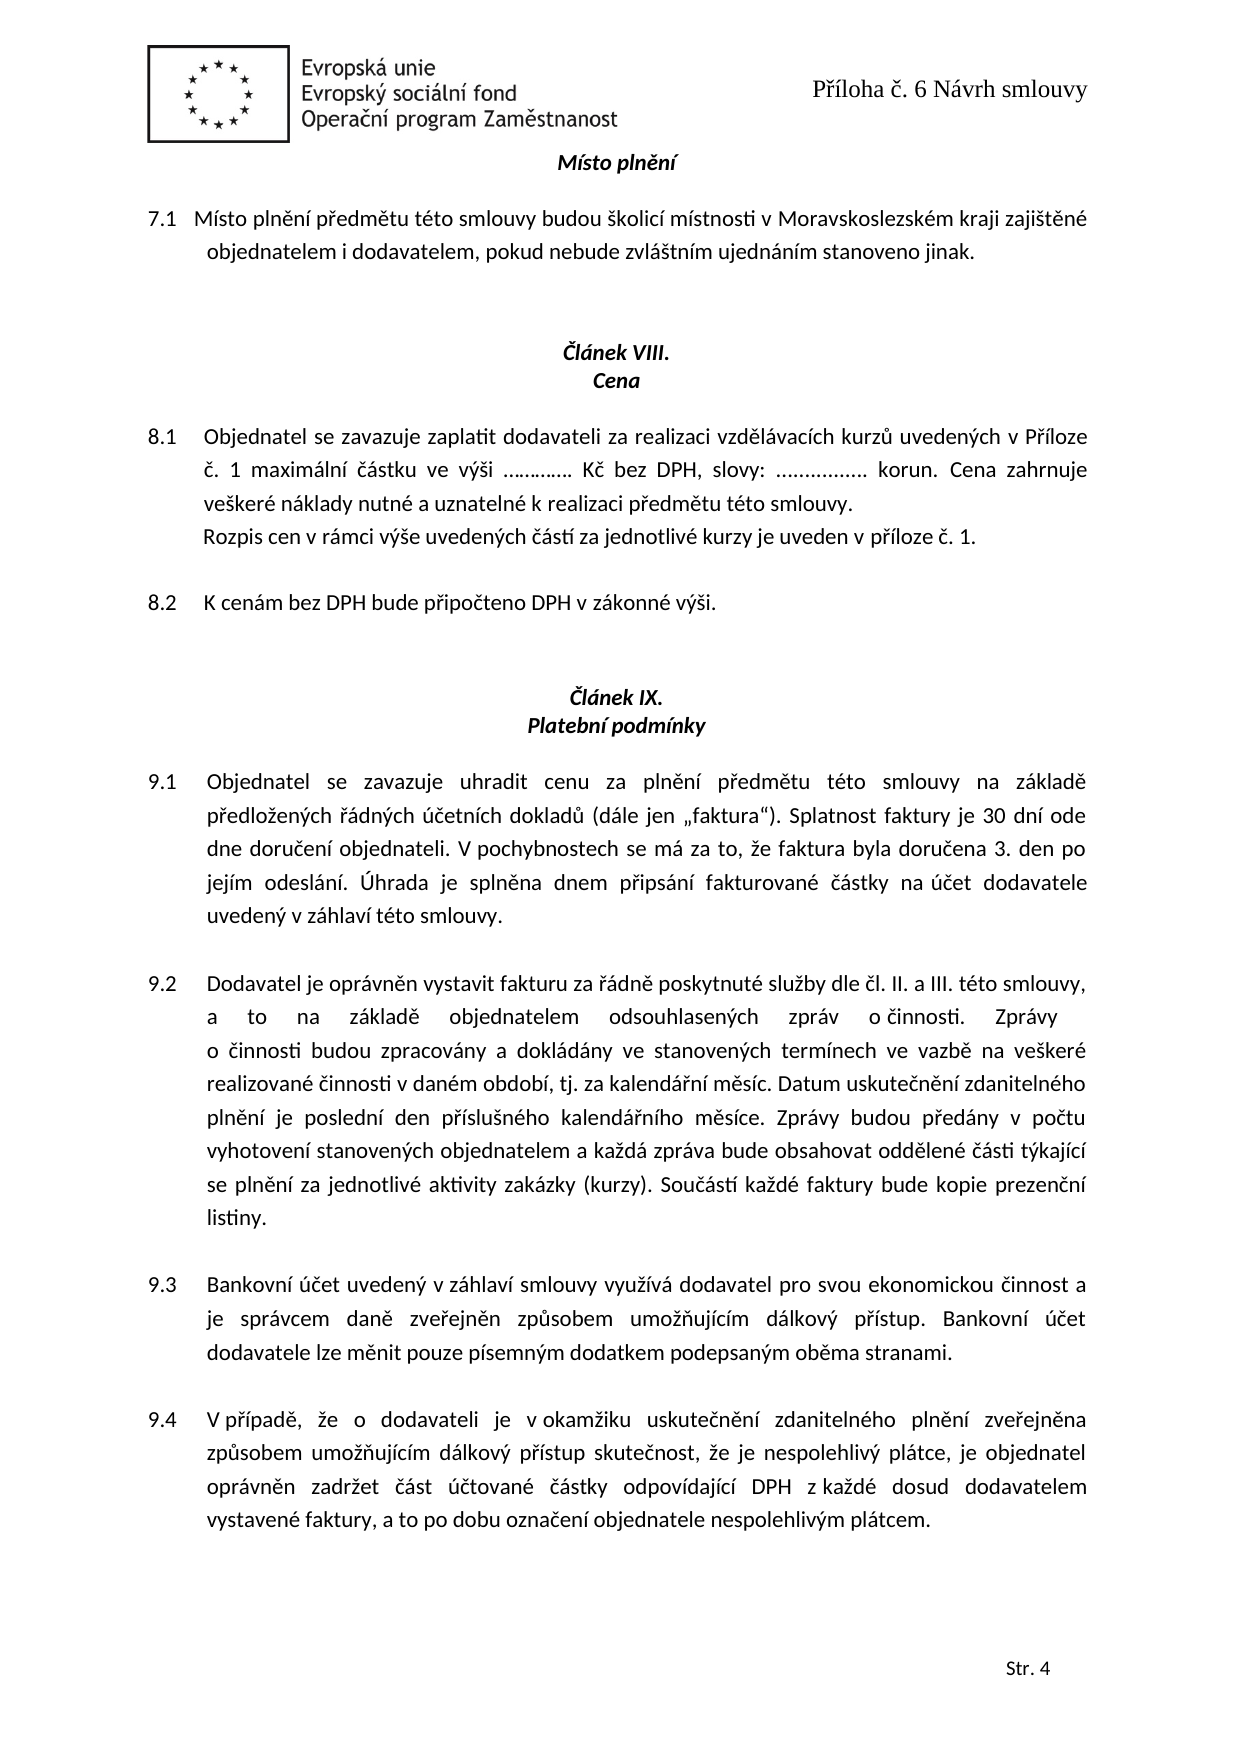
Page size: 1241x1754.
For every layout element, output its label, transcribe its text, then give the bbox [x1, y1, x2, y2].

list Objednatel se zavazuje uhradit cenu za plnění předmětu této smlouvy na základě předložených řádných účetních dokladů (dále jen „faktura“). Splatnost faktury je 30 dní ode dne doručení objednateli. V pochybnostech se má za to, že faktura byla doručena 3. den po jejím odeslání. Úhrada je splněna dnem připsání fakturované částky na účet dodavatele uvedený v záhlaví této smlouvy. [148, 767, 1087, 929]
list V případě, že o dodavateli je v okamžiku uskutečnění zdanitelného plnění zveřejněna způsobem umožňujícím dálkový přístup skutečnost, že je nespolehlivý plátce, je objednatel oprávněn zadržet část účtované částky odpovídající DPH z každé dosud dodavatelem vystavené faktury, a to po dobu označení objednatele nespolehlivým plátcem. [148, 1405, 1087, 1533]
list Rozpis cen v rámci výše uvedených částí za jednotlivé kurzy je uveden v příloze č. 1. [148, 522, 1087, 551]
list Objednatel se zavazuje zaplatit dodavateli za realizaci vzdělávacích kurzů uvedených v Příloze č. 1 maximální částku ve výši …………. Kč bez DPH, slovy: ................ korun. Cena zahrnuje veškeré náklady nutné a uznatelné k realizaci předmětu této smlouvy. [148, 422, 1087, 517]
list Dodavatel je oprávněn vystavit fakturu za řádně poskytnuté služby dle čl. II. a III. této smlouvy, a to na základě objednatelem odsouhlasených zpráv o činnosti. Zprávy o činnosti budou zpracovány a dokládány ve stanovených termínech ve vazbě na veškeré realizované činnosti v daném období, tj. za kalendářní měsíc. Datum uskutečnění zdanitelného plnění je poslední den příslušného kalendářního měsíce. Zprávy budou předány v počtu vyhotovení stanovených objednatelem a každá zpráva bude obsahovat oddělené části týkající se plnění za jednotlivé aktivity zakázky (kurzy). Součástí každé faktury bude kopie prezenční listiny. [148, 969, 1087, 1231]
picture [147, 45, 618, 143]
text Článek IX. [148, 683, 1087, 711]
list 7.1 Místo plnění předmětu této smlouvy budou školicí místnosti v Moravskoslezském kraji zajištěné objednatelem i dodavatelem, pokud nebude zvláštním ujednáním stanoveno jinak. [148, 204, 1087, 265]
text Cena [148, 366, 1087, 394]
text Místo plnění [148, 148, 1087, 176]
list K cenám bez DPH bude připočteno DPH v zákonné výši. [148, 588, 1087, 616]
text Platební podmínky [148, 711, 1087, 739]
text Článek VIII. [148, 338, 1087, 366]
list Bankovní účet uvedený v záhlaví smlouvy využívá dodavatel pro svou ekonomickou činnost a je správcem daně zveřejněn způsobem umožňujícím dálkový přístup. Bankovní účet dodavatele lze měnit pouze písemným dodatkem podepsaným oběma stranami. [148, 1271, 1087, 1366]
